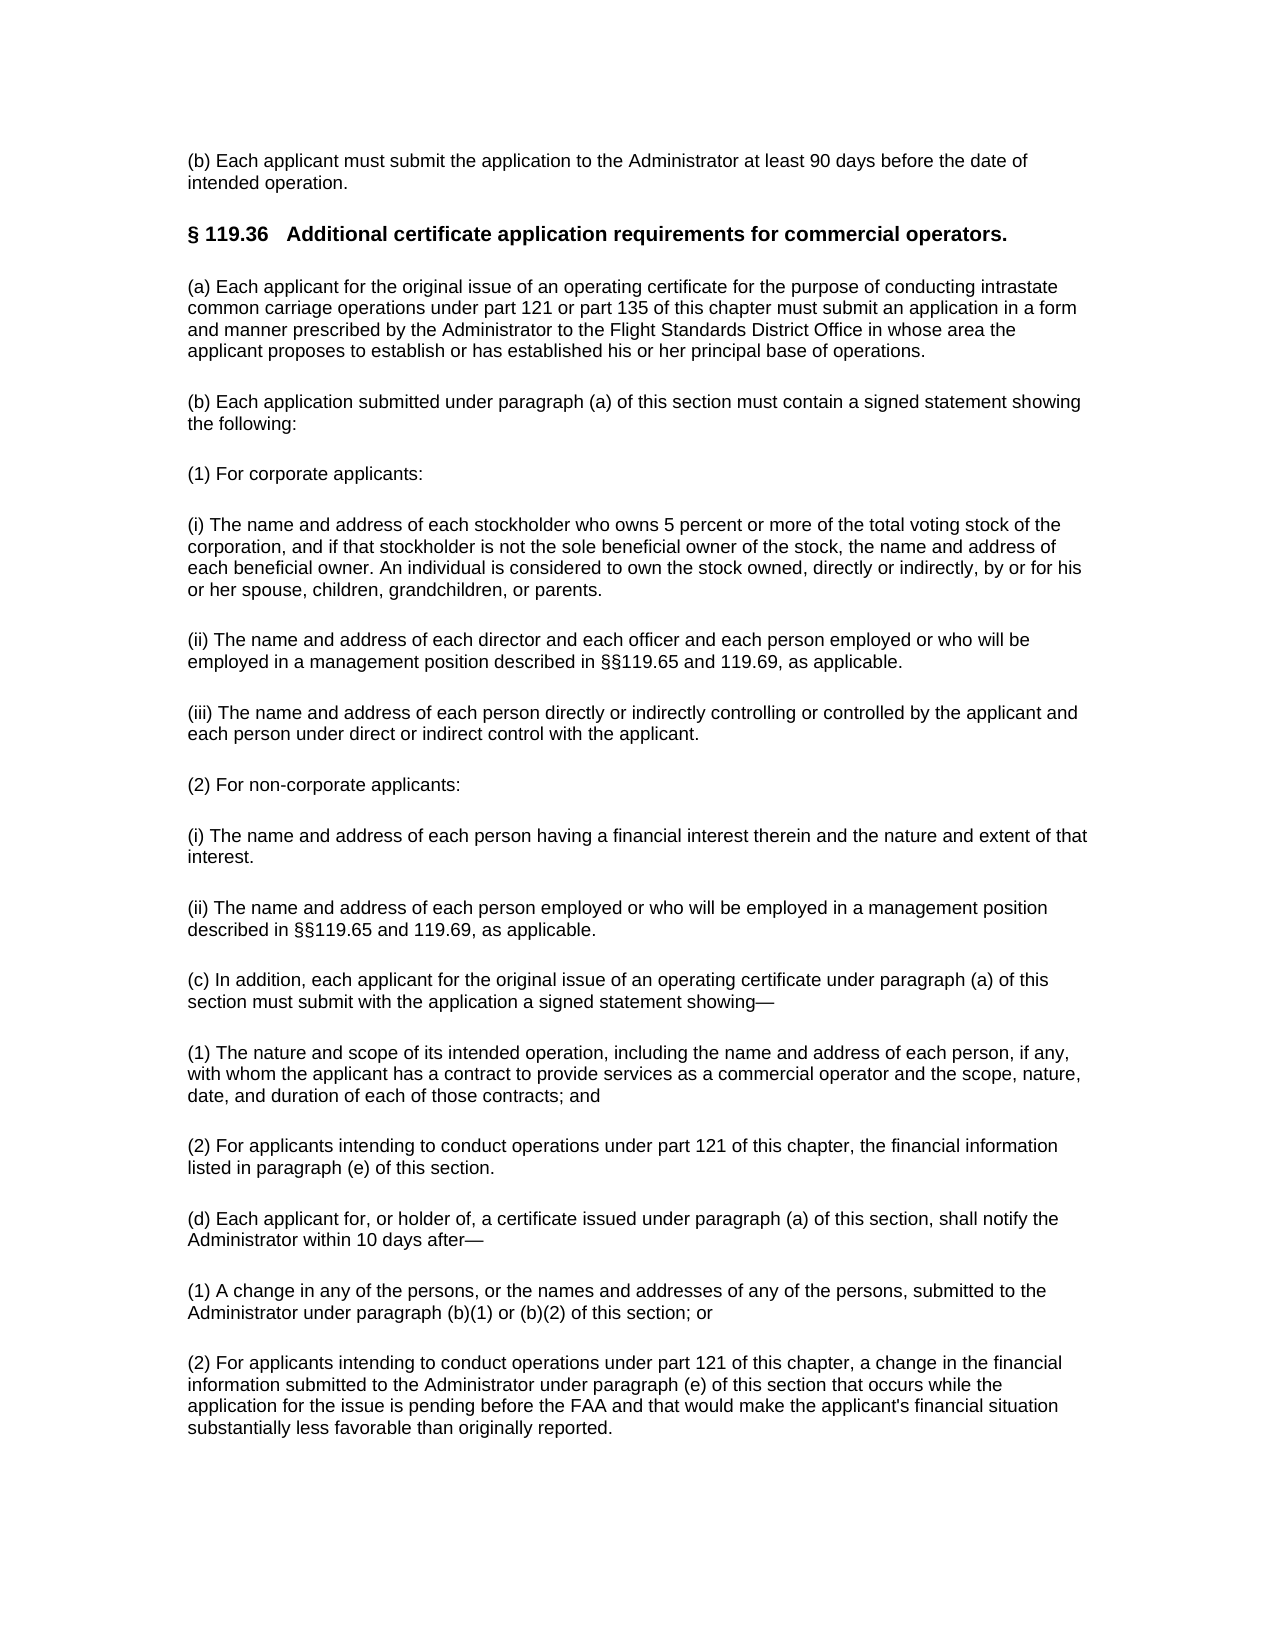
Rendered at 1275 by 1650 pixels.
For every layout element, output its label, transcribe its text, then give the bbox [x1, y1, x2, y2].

subtitle § 119.36 Additional certificate application requirements for commercial operators. [187, 222, 1087, 246]
text (ii) The name and address of each director and each officer and each person employed or who will be employed in a management position described in §§119.65 and 119.69, as applicable. [187, 629, 1087, 672]
text (b) Each application submitted under paragraph (a) of this section must contain a signed statement showing the following: [187, 391, 1087, 434]
text (1) For corporate applicants: [187, 463, 1087, 485]
text (a) Each applicant for the original issue of an operating certificate for the purpose of conducting intrastate common carriage operations under part 121 or part 135 of this chapter must submit an application in a form and manner prescribed by the Administrator to the Flight Standards District Office in whose area the applicant proposes to establish or has established his or her principal base of operations. [187, 275, 1087, 362]
text (i) The name and address of each person having a financial interest therein and the nature and extent of that interest. [187, 824, 1087, 868]
text (1) The nature and scope of its intended operation, including the name and address of each person, if any, with whom the applicant has a contract to provide services as a commercial operator and the scope, nature, date, and duration of each of those contracts; and [187, 1041, 1087, 1106]
text (1) A change in any of the persons, or the names and addresses of any of the persons, submitted to the Administrator under paragraph (b)(1) or (b)(2) of this section; or [187, 1280, 1087, 1323]
text (i) The name and address of each stockholder who owns 5 percent or more of the total voting stock of the corporation, and if that stockholder is not the sole beneficial owner of the stock, the name and address of each beneficial owner. An individual is considered to own the stock owned, directly or indirectly, by or for his or her spouse, children, grandchildren, or parents. [187, 514, 1087, 600]
text (b) Each applicant must submit the application to the Administrator at least 90 days before the date of intended operation. [187, 150, 1087, 193]
text (2) For non-corporate applicants: [187, 774, 1087, 795]
text (c) In addition, each applicant for the original issue of an operating certificate under paragraph (a) of this section must submit with the application a signed statement showing— [187, 969, 1087, 1012]
text (iii) The name and address of each person directly or indirectly controlling or controlled by the applicant and each person under direct or indirect control with the applicant. [187, 702, 1087, 745]
text (2) For applicants intending to conduct operations under part 121 of this chapter, a change in the financial information submitted to the Administrator under paragraph (e) of this section that occurs while the application for the issue is pending before the FAA and that would make the applicant's financial situation substantially less favorable than originally reported. [187, 1352, 1087, 1438]
text (d) Each applicant for, or holder of, a certificate issued under paragraph (a) of this section, shall notify the Administrator within 10 days after— [187, 1208, 1087, 1251]
text (ii) The name and address of each person employed or who will be employed in a management position described in §§119.65 and 119.69, as applicable. [187, 897, 1087, 940]
text (2) For applicants intending to conduct operations under part 121 of this chapter, the financial information listed in paragraph (e) of this section. [187, 1135, 1087, 1178]
